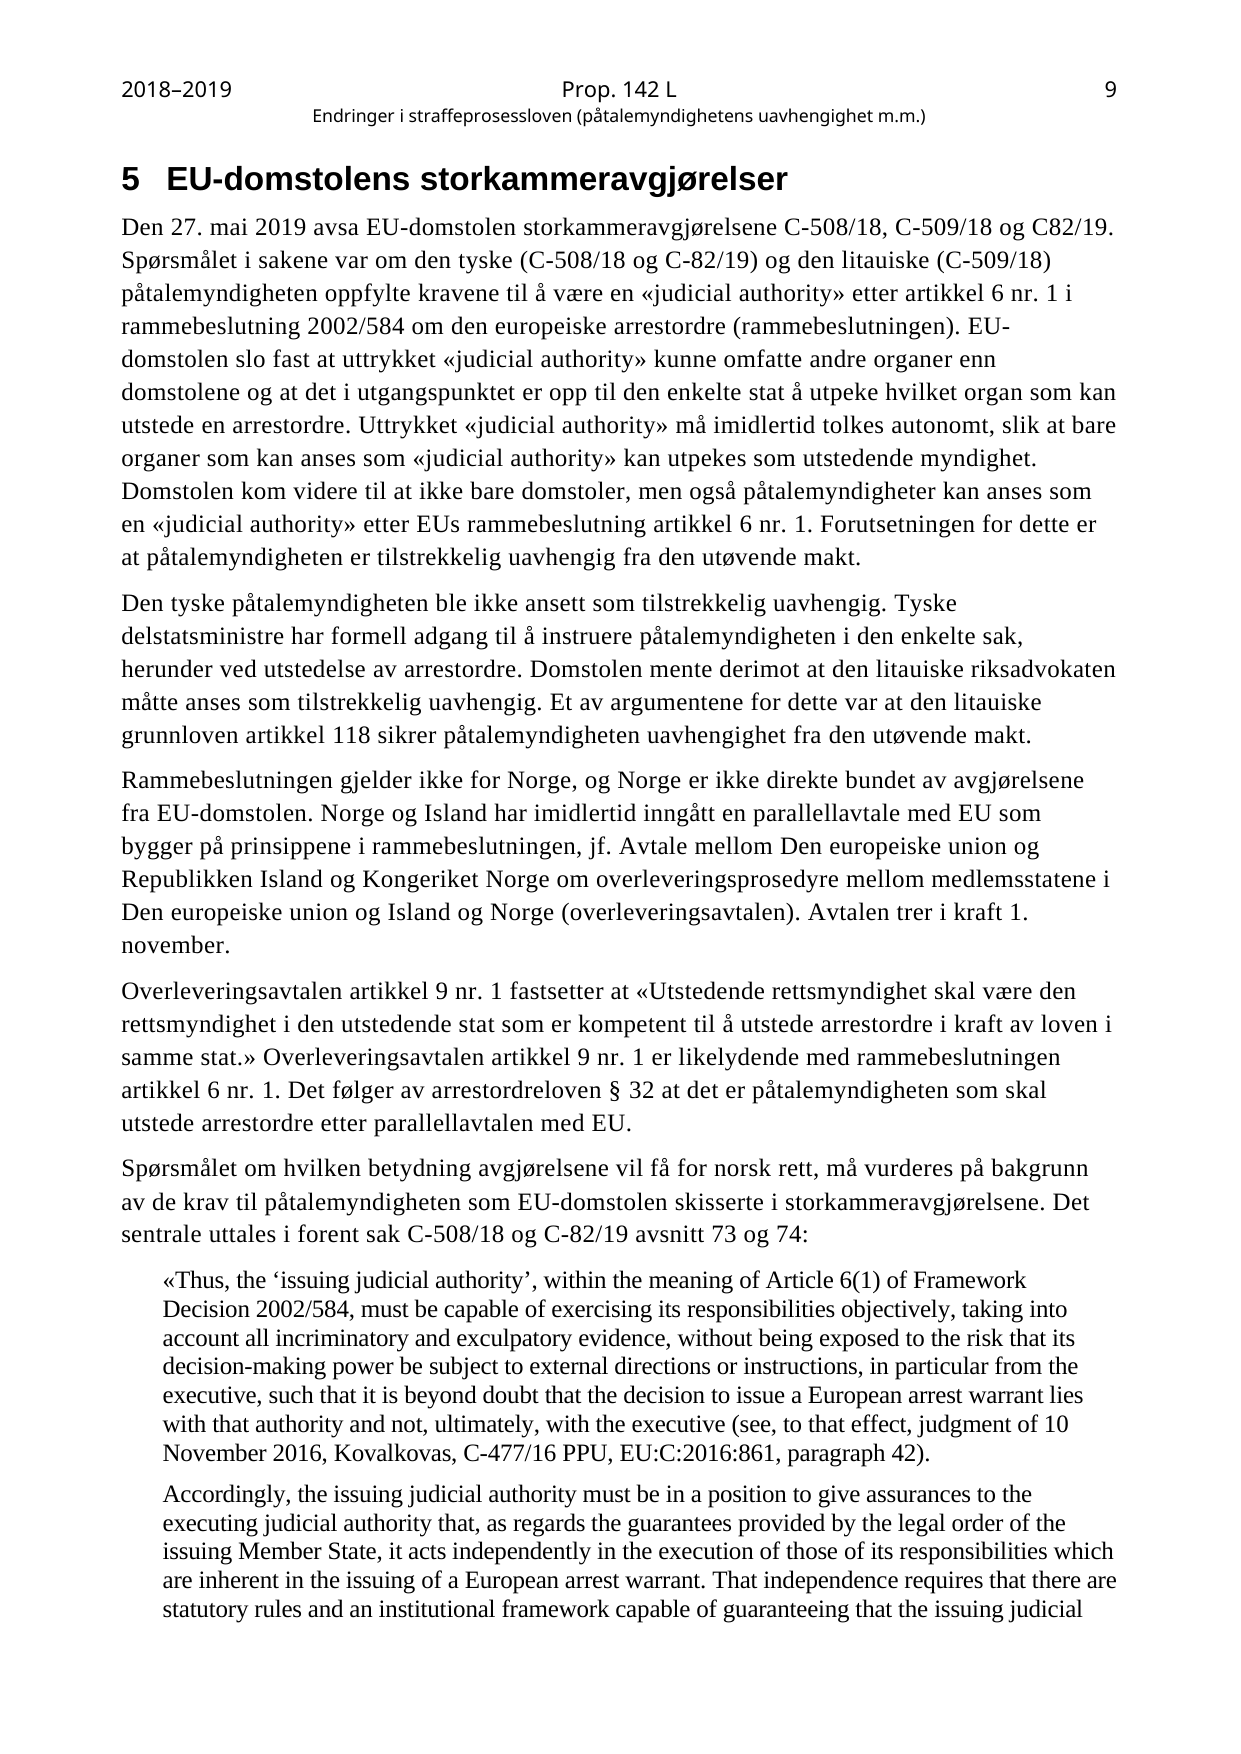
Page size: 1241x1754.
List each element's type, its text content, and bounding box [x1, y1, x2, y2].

text Den 27. mai 2019 avsa EU-domstolen storkammeravgjørelsene C-508/18, C-509/18 og C82/19. Spørsmålet i sakene var om den tyske (C-508/18 og C-82/19) og den litauiske (C-509/18) påtalemyndigheten oppfylte kravene til å være en «judicial authority» etter artikkel 6 nr. 1 i rammebeslutning 2002/584 om den europeiske arrestordre (rammebeslutningen). EU-domstolen slo fast at uttrykket «judicial authority» kunne omfatte andre organer enn domstolene og at det i utgangspunktet er opp til den enkelte stat å utpeke hvilket organ som kan utstede en arrestordre. Uttrykket «judicial authority» må imidlertid tolkes autonomt, slik at bare organer som kan anses som «judicial authority» kan utpekes som utstedende myndighet. Domstolen kom videre til at ikke bare domstoler, men også påtalemyndigheter kan anses som en «judicial authority» etter EUs rammebeslutning artikkel 6 nr. 1. Forutsetningen for dette er at påtalemyndigheten er tilstrekkelig uavhengig fra den utøvende makt. [121, 212, 1119, 571]
text Overleveringsavtalen artikkel 9 nr. 1 fastsetter at «Utstedende rettsmyndighet skal være den rettsmyndighet i den utstedende stat som er kompetent til å utstede arrestordre i kraft av loven i samme stat.» Overleveringsavtalen artikkel 9 nr. 1 er likelydende med rammebeslutningen artikkel 6 nr. 1. Det følger av arrestordreloven § 32 at det er påtalemyndigheten som skal utstede arrestordre etter parallellavtalen med EU. [121, 976, 1119, 1137]
text Den tyske påtalemyndigheten ble ikke ansett som tilstrekkelig uavhengig. Tyske delstatsministre har formell adgang til å instruere påtalemyndigheten i den enkelte sak, herunder ved utstedelse av arrestordre. Domstolen mente derimot at den litauiske riksadvokaten måtte anses som tilstrekkelig uavhengig. Et av argumentene for dette var at den litauiske grunnloven artikkel 118 sikrer påtalemyndigheten uavhengighet fra den utøvende makt. [121, 588, 1119, 748]
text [162, 1479, 1119, 1623]
text Rammebeslutningen gjelder ikke for Norge, og Norge er ikke direkte bundet av avgjørelsene fra EU-domstolen. Norge og Island har imidlertid inngått en parallellavtale med EU som bygger på prinsippene i rammebeslutningen, jf. Avtale mellom Den europeiske union og Republikken Island og Kongeriket Norge om overleveringsprosedyre mellom medlemsstatene i Den europeiske union og Island og Norge (overleveringsavtalen). Avtalen trer i kraft 1. november. [121, 765, 1119, 959]
text Spørsmålet om hvilken betydning avgjørelsene vil få for norsk rett, må vurderes på bakgrunn av de krav til påtalemyndigheten som EU-domstolen skisserte i storkammeravgjørelsene. Det sentrale uttales i forent sak C-508/18 og C-82/19 avsnitt 73 og 74: [121, 1153, 1119, 1248]
subtitle EU-domstolens storkammeravgjørelser [121, 159, 1119, 198]
text «Thus, the ‘issuing judicial authority’, within the meaning of Article 6(1) of Framework Decision 2002/584, must be capable of exercising its responsibilities objectively, taking into account all incriminatory and exculpatory evidence, without being exposed to the risk that its decision-making power be subject to external directions or instructions, in particular from the executive, such that it is beyond doubt that the decision to issue a European arrest warrant lies with that authority and not, ultimately, with the executive (see, to that effect, judgment of 10 November 2016, Kovalkovas, C-477/16 PPU, EU:C:2016:861, paragraph 42). [162, 1265, 1119, 1466]
